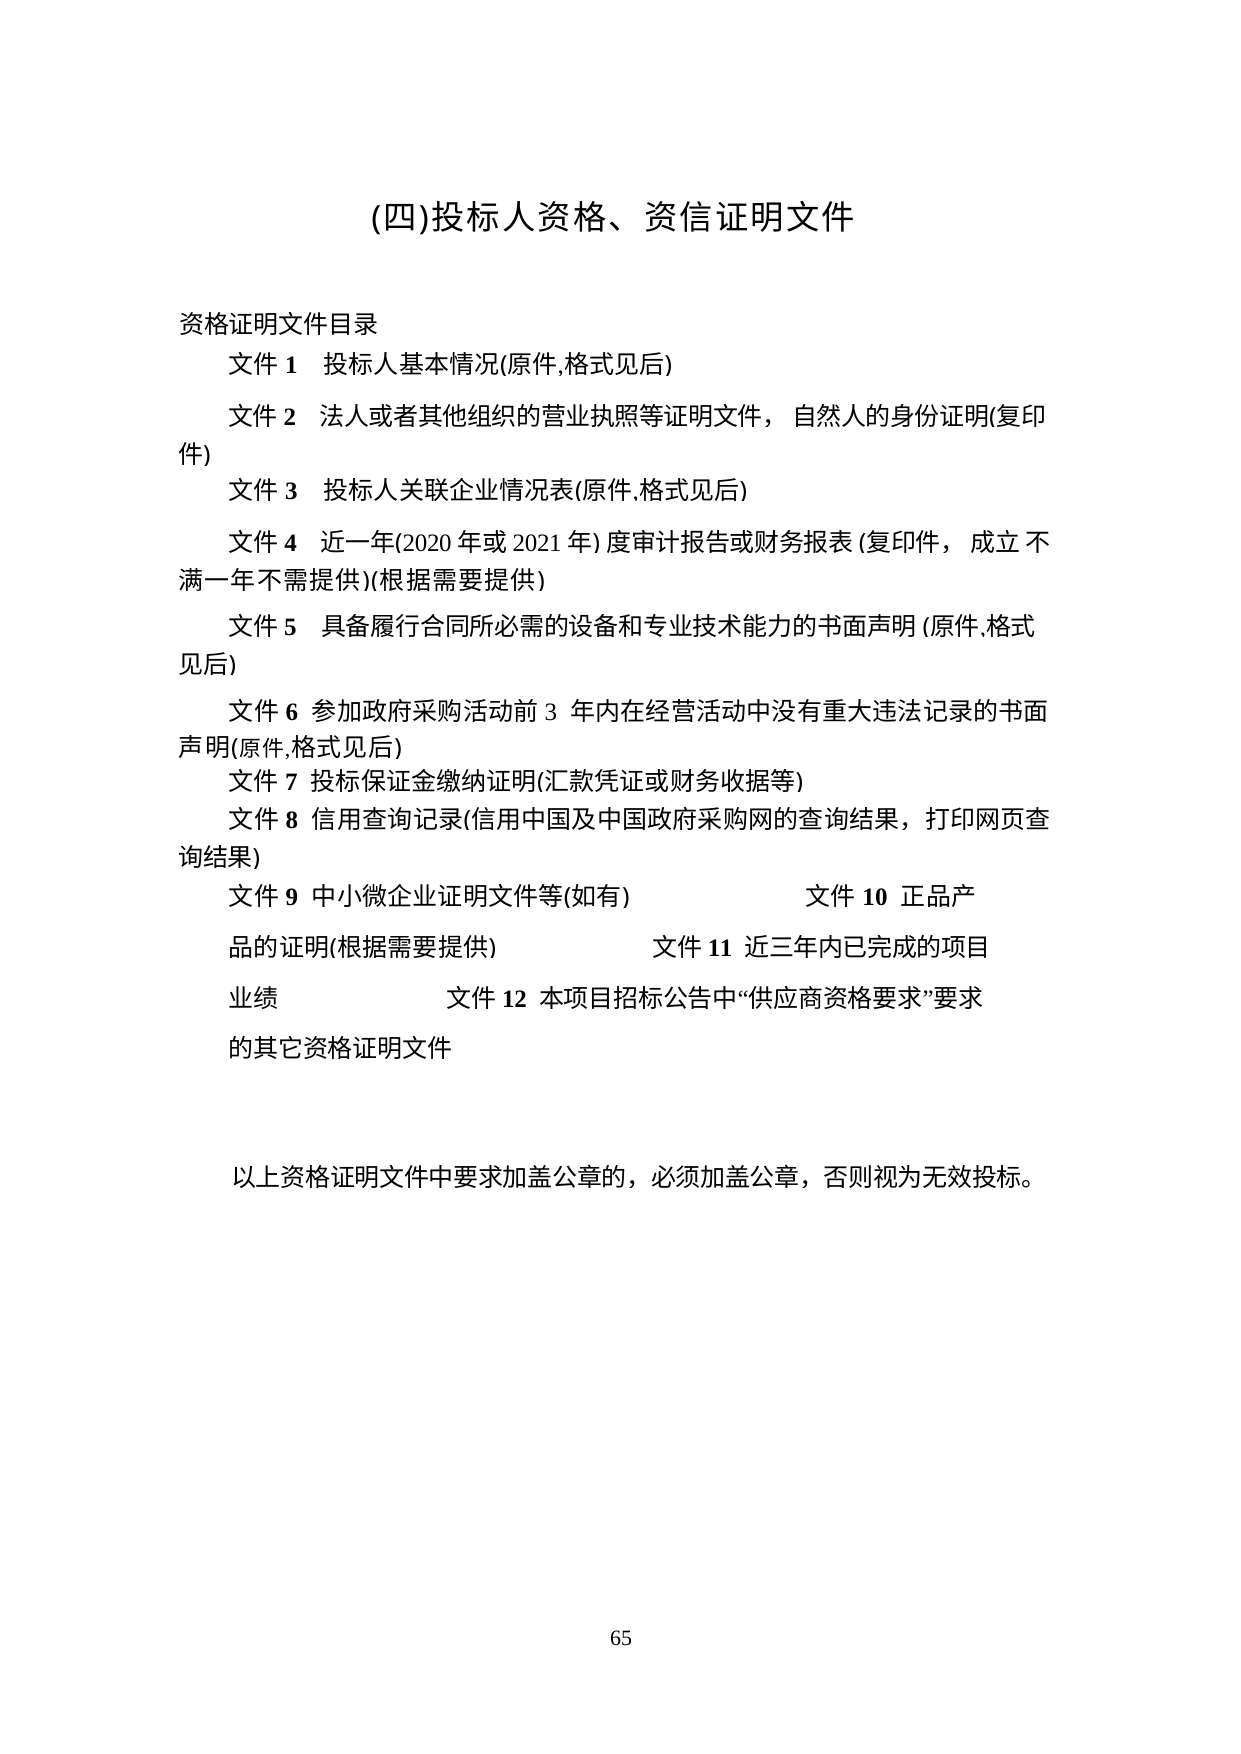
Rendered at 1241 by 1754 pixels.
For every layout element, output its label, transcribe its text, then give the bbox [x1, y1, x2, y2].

text 文件 4 近一年(2020 年或 2021 年) 度审计报告或财务报表 (复印件， 成立 不满一年不需提供)(根据需要提供) [178, 522, 1063, 596]
text 文件 3 投标人关联企业情况表(原件,格式见后) [228, 474, 1063, 506]
text 文件 5 具备履行合同所必需的设备和专业技术能力的书面声明 (原件,格式 见后) [178, 606, 1053, 681]
text 文件 9 中小微企业证明文件等(如有) 文件 10 正品产品的证明(根据需要提供) 文件 11 近三年内已完成的项目业绩 文件 12 本项目招标公告中“供应商资格要求”要求的其它资格证明文件 [228, 877, 994, 1065]
text 文件 1 投标人基本情况(原件,格式见后) [228, 348, 1063, 380]
text (四)投标人资格、资信证明文件 [371, 194, 1063, 238]
text 资格证明文件目录 [179, 307, 1063, 340]
text 文件 2 法人或者其他组织的营业执照等证明文件， 自然人的身份证明(复印 件) [178, 396, 1061, 471]
text 文件 7 投标保证金缴纳证明(汇款凭证或财务收据等) [228, 764, 1063, 797]
text 文件 8 信用查询记录(信用中国及中国政府采购网的查询结果，打印网页查 询结果) [178, 799, 1063, 874]
text 以上资格证明文件中要求加盖公章的，必须加盖公章，否则视为无效投标。 [231, 1160, 1063, 1193]
text 文件 6 参加政府采购活动前 3 年内在经营活动中没有重大违法记录的书面 声明(原件,格式见后) [178, 691, 1063, 764]
